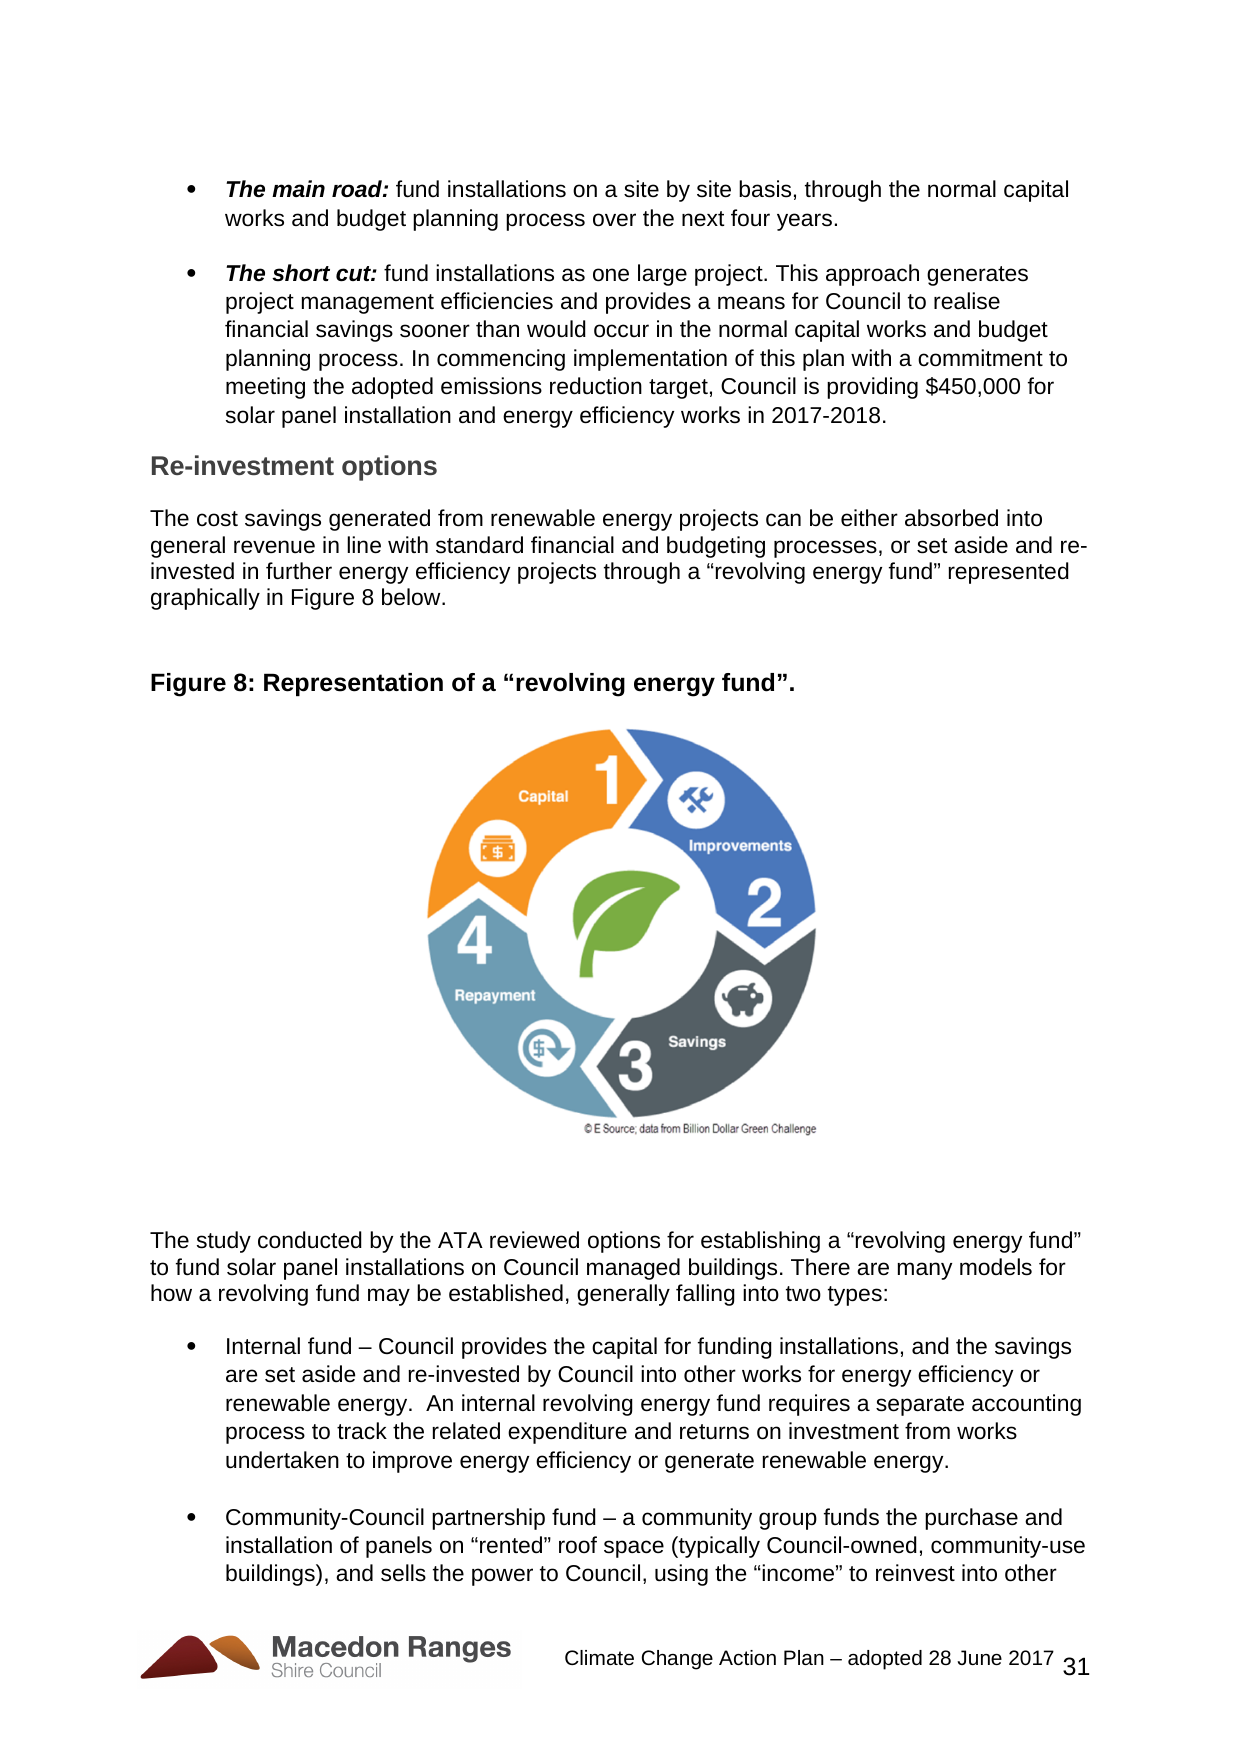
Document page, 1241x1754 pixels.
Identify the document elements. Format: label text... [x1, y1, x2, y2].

list The short cut: fund installations as one large project. This approach generates project management efficiencies and provides a means for Council to realise financial savings sooner than would occur in the normal capital works and budget planning process. In commencing implementation of this plan with a commitment to meeting the adopted emissions reduction target, Council is providing $450,000 for solar panel installation and energy efficiency works in 2017-2018. [187, 259, 1090, 428]
list Internal fund – Council provides the capital for funding installations, and the savings are set aside and re-invested by Council into other works for energy efficiency or renewable energy. An internal revolving energy fund requires a separate accounting process to track the related expenditure and returns on investment from works undertaken to improve energy efficiency or generate renewable energy. [187, 1333, 1090, 1473]
subtitle Re-investment options [150, 455, 1090, 480]
list The main road: fund installations on a site by site basis, through the normal capital works and budget planning process over the next four years. [187, 176, 1090, 231]
text The study conducted by the ATA reviewed options for establishing a “revolving energy fund” to fund solar panel installations on Council managed buildings. There are many models for how a revolving fund may be established, generally falling into two types: [150, 1227, 1090, 1307]
picture [136, 1630, 523, 1689]
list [187, 1503, 1090, 1587]
picture [420, 692, 1241, 1142]
text The cost savings generated from renewable energy projects can be either absorbed into general revenue in line with standard financial and budgeting processes, or set aside and re-invested in further energy efficiency projects through a “revolving energy fund” represented graphically in Figure 8 below. [150, 505, 1090, 611]
text Figure 8: Representation of a “revolving energy fund”. [150, 668, 1090, 697]
